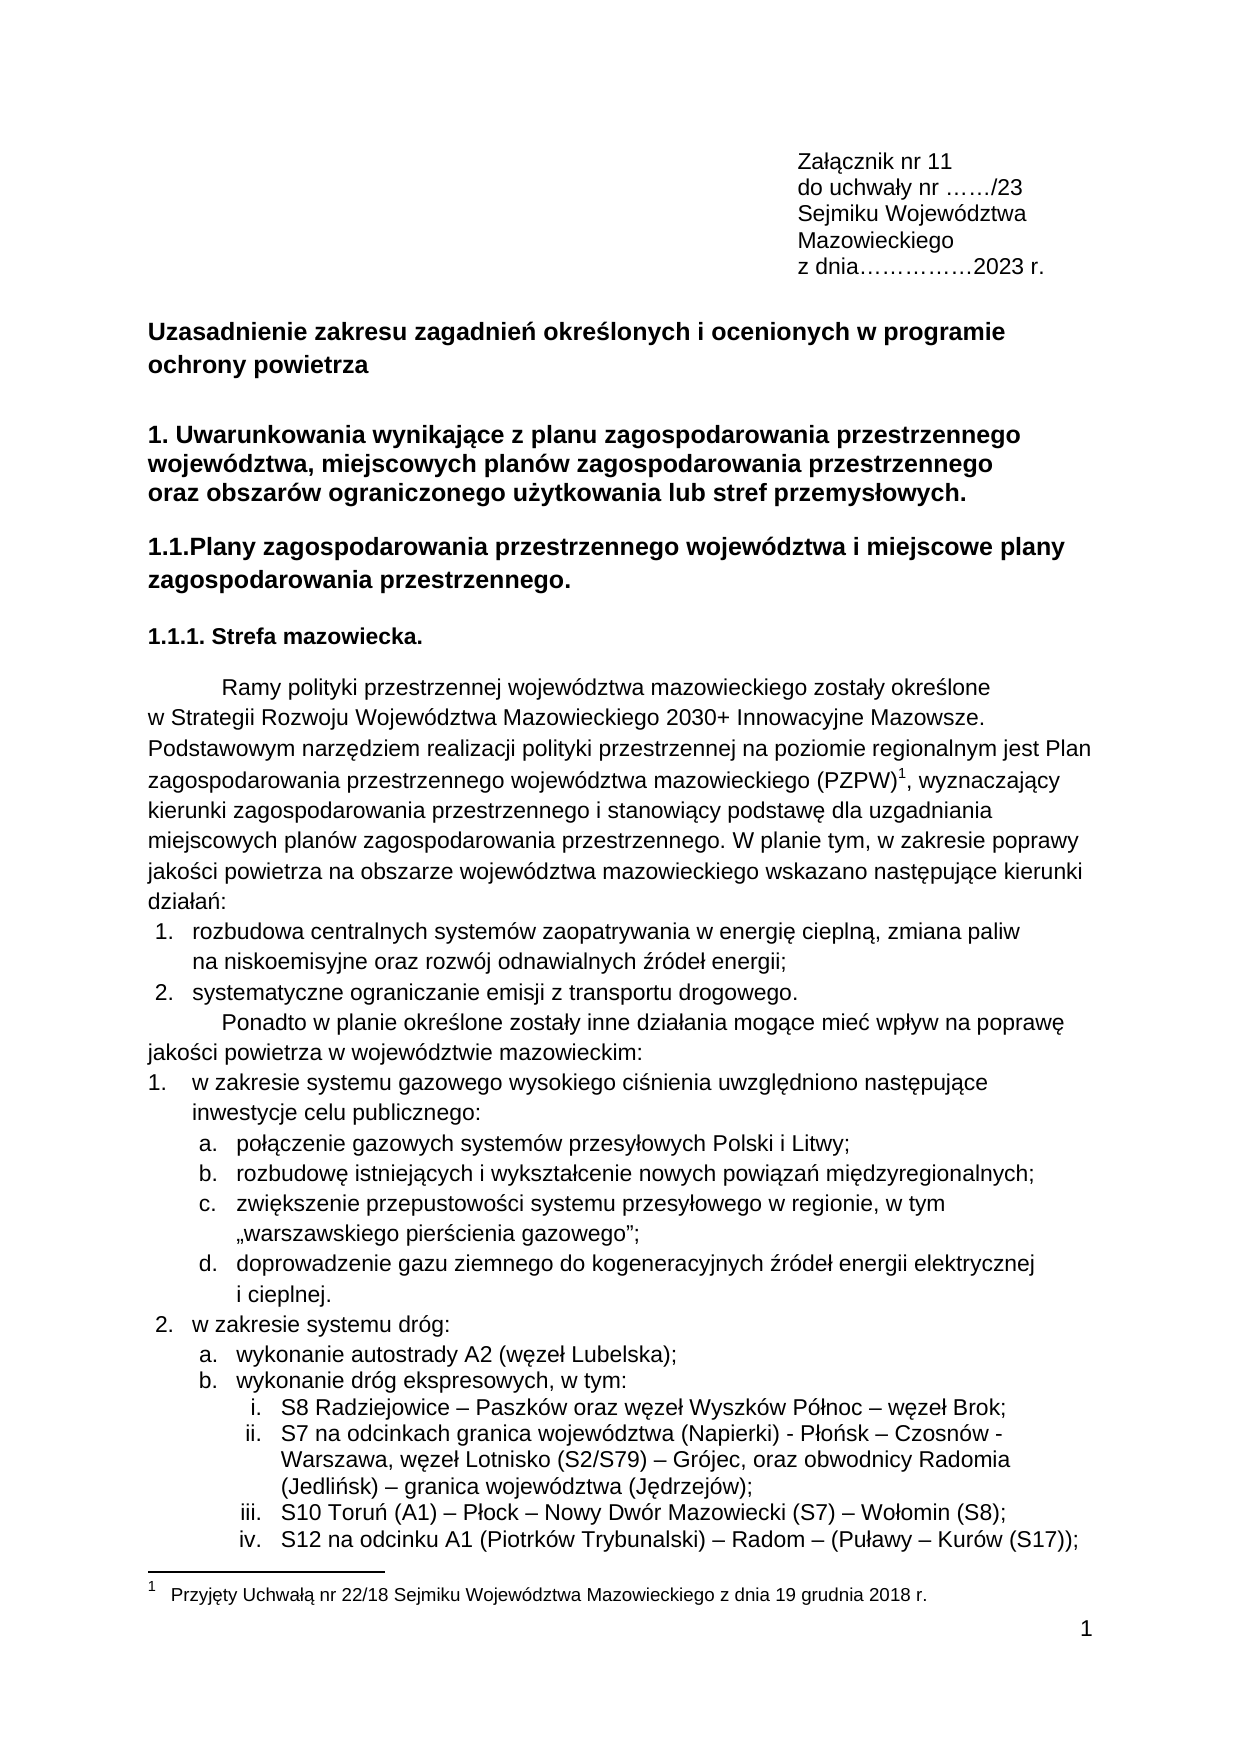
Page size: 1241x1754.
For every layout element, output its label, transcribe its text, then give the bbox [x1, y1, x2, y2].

list połączenie gazowych systemów przesyłowych Polski i Litwy; [199, 1129, 1093, 1156]
list wykonanie autostrady A2 (węzeł Lubelska); [199, 1341, 1093, 1367]
list S8 Radziejowice – Paszków oraz węzeł Wyszków Północ – węzeł Brok; [262, 1394, 1093, 1420]
list wykonanie dróg ekspresowych, w tym: [199, 1367, 1093, 1394]
text Ponadto w planie określone zostały inne działania mogące mieć wpływ na poprawę jakości powietrza w województwie mazowieckim: [148, 1009, 1093, 1065]
text Załącznik nr 11 do uchwały nr ……/23 Sejmiku Województwa Mazowieckiego z dnia……………2023 r. [797, 148, 1093, 279]
subtitle Uzasadnienie zakresu zagadnień określonych i ocenionych w programie ochrony powietrza [148, 317, 1093, 379]
list rozbudowę istniejących i wykształcenie nowych powiązań międzyregionalnych; [199, 1160, 1093, 1186]
subtitle 1.1.1. Strefa mazowiecka. [148, 623, 1093, 649]
list rozbudowa centralnych systemów zaopatrywania w energię cieplną, zmiana paliw na niskoemisyjne oraz rozwój odnawialnych źródeł energii; [154, 918, 1093, 975]
text Ramy polityki przestrzennej województwa mazowieckiego zostały określone w Strategii Rozwoju Województwa Mazowieckiego 2030+ Innowacyjne Mazowsze. Podstawowym narzędziem realizacji polityki przestrzennej na poziomie regionalnym jest Plan zagospodarowania przestrzennego województwa mazowieckiego (PZPW), wyznaczający kierunki zagospodarowania przestrzennego i stanowiący podstawę dla uzgadniania miejscowych planów zagospodarowania przestrzennego. W planie tym, w zakresie poprawy jakości powietrza na obszarze województwa mazowieckiego wskazano następujące kierunki działań: [148, 674, 1093, 914]
list S7 na odcinkach granica województwa (Napierki) - Płońsk – Czosnów - Warszawa, węzeł Lotnisko (S2/S79) – Grójec, oraz obwodnicy Radomia (Jedlińsk) – granica województwa (Jędrzejów); [262, 1420, 1093, 1499]
list zwiększenie przepustowości systemu przesyłowego w regionie, w tym „warszawskiego pierścienia gazowego”; [199, 1190, 1093, 1247]
list w zakresie systemu gazowego wysokiego ciśnienia uwzględniono następujące inwestycje celu publicznego: [148, 1069, 1093, 1126]
subtitle 1.1.Plany zagospodarowania przestrzennego województwa i miejscowe plany zagospodarowania przestrzennego. [148, 532, 1093, 593]
list doprowadzenie gazu ziemnego do kogeneracyjnych źródeł energii elektrycznej i cieplnej. [199, 1250, 1093, 1307]
list w zakresie systemu dróg: [155, 1311, 1093, 1337]
list S12 na odcinku A1 (Piotrków Trybunalski) – Radom – (Puławy – Kurów (S17)); [262, 1526, 1093, 1552]
list systematyczne ograniczanie emisji z transportu drogowego. [154, 978, 1093, 1005]
subtitle 1. Uwarunkowania wynikające z planu zagospodarowania przestrzennego województwa, miejscowych planów zagospodarowania przestrzennego oraz obszarów ograniczonego użytkowania lub stref przemysłowych. [148, 420, 1093, 507]
list S10 Toruń (A1) – Płock – Nowy Dwór Mazowiecki (S7) – Wołomin (S8); [262, 1499, 1093, 1526]
